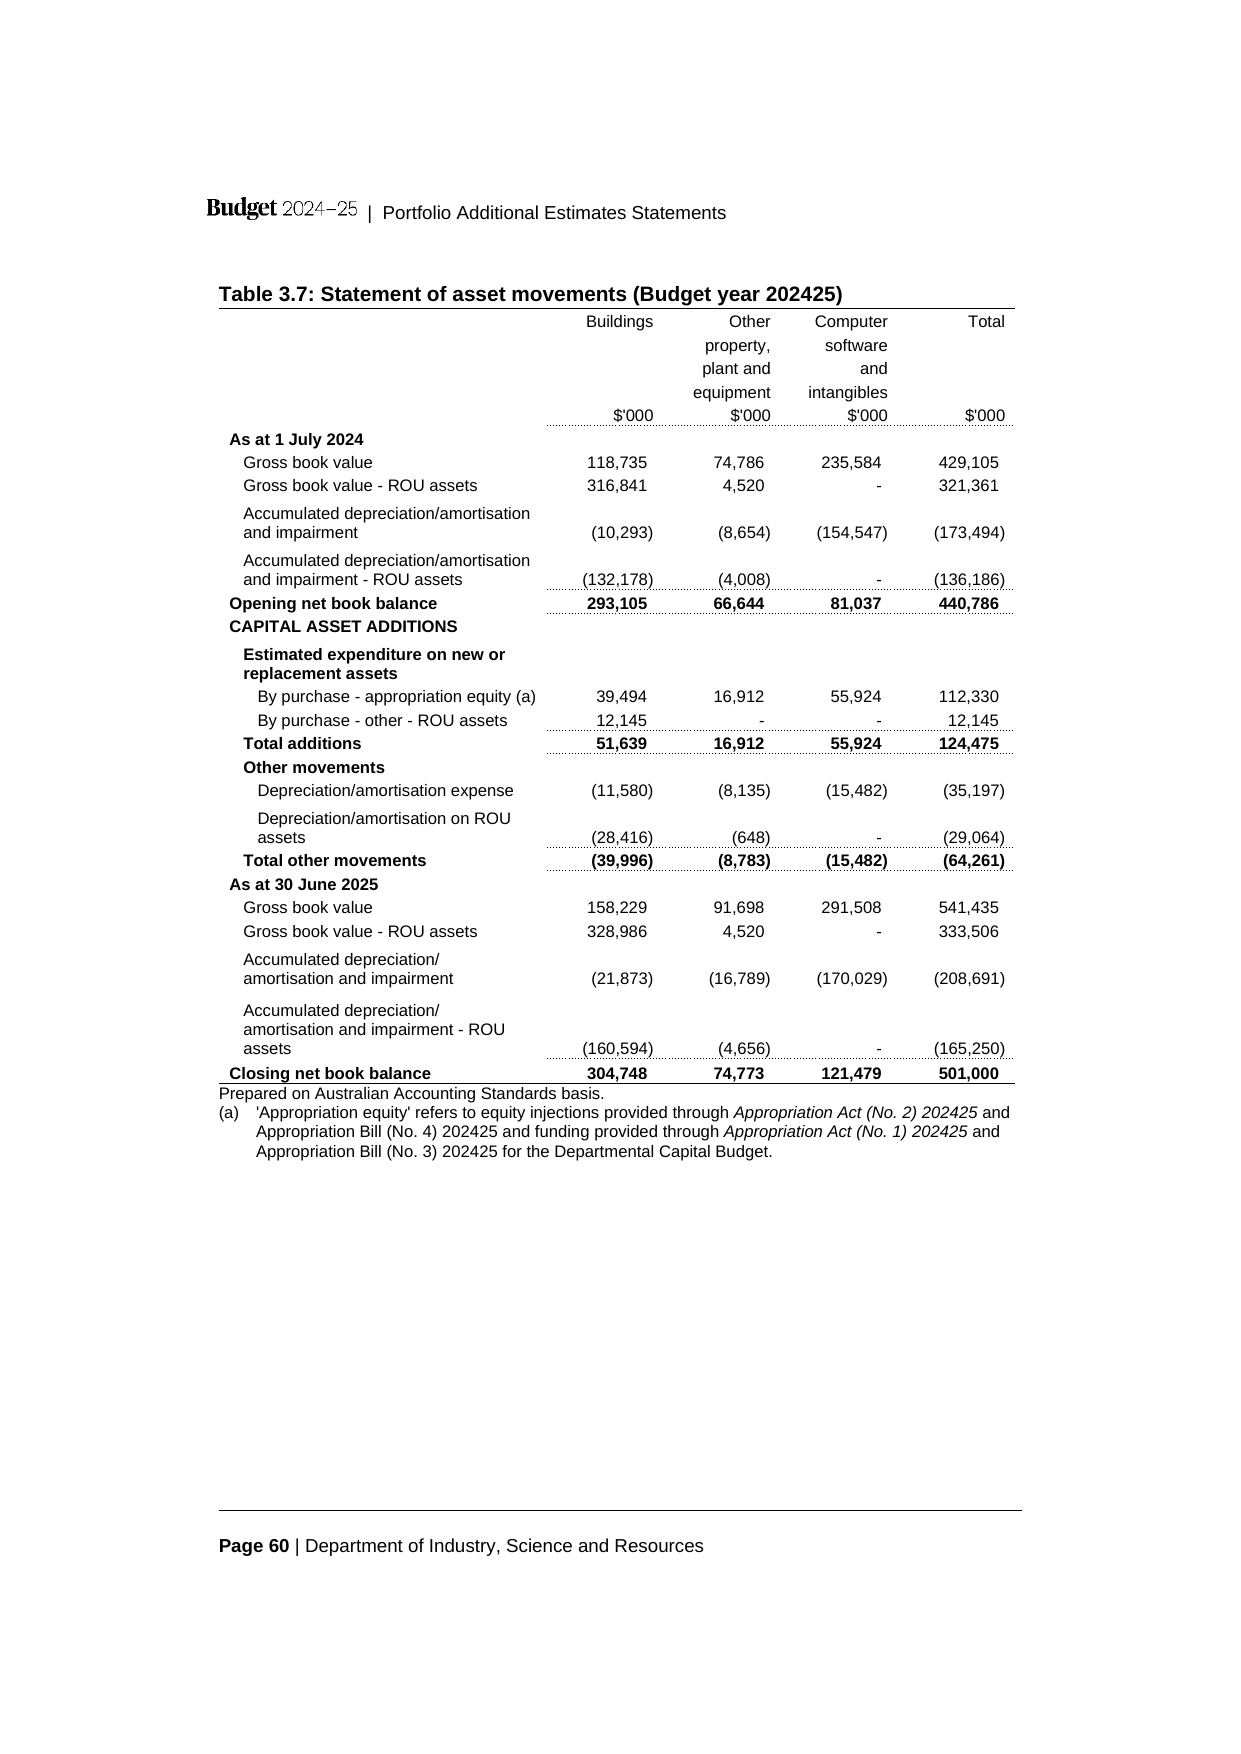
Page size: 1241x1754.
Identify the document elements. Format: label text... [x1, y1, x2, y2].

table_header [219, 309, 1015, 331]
picture [206, 197, 357, 220]
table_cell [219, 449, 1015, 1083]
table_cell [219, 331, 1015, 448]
text Prepared on Australian Accounting Standards basis. [218, 1084, 1022, 1103]
list 'Appropriation equity' refers to equity injections provided through Appropriation Act (No. 2) 2024­25 and Appropriation Bill (No. 4) 2024­25 and funding provided through Appropriation Act (No. 1) 2024­25 and Appropriation Bill (No. 3) 2024­25 for the Departmental Capital Budget. [218, 1103, 1022, 1161]
subtitle Table 3.7: Statement of asset movements (Budget year 2024­25) [218, 282, 1022, 306]
